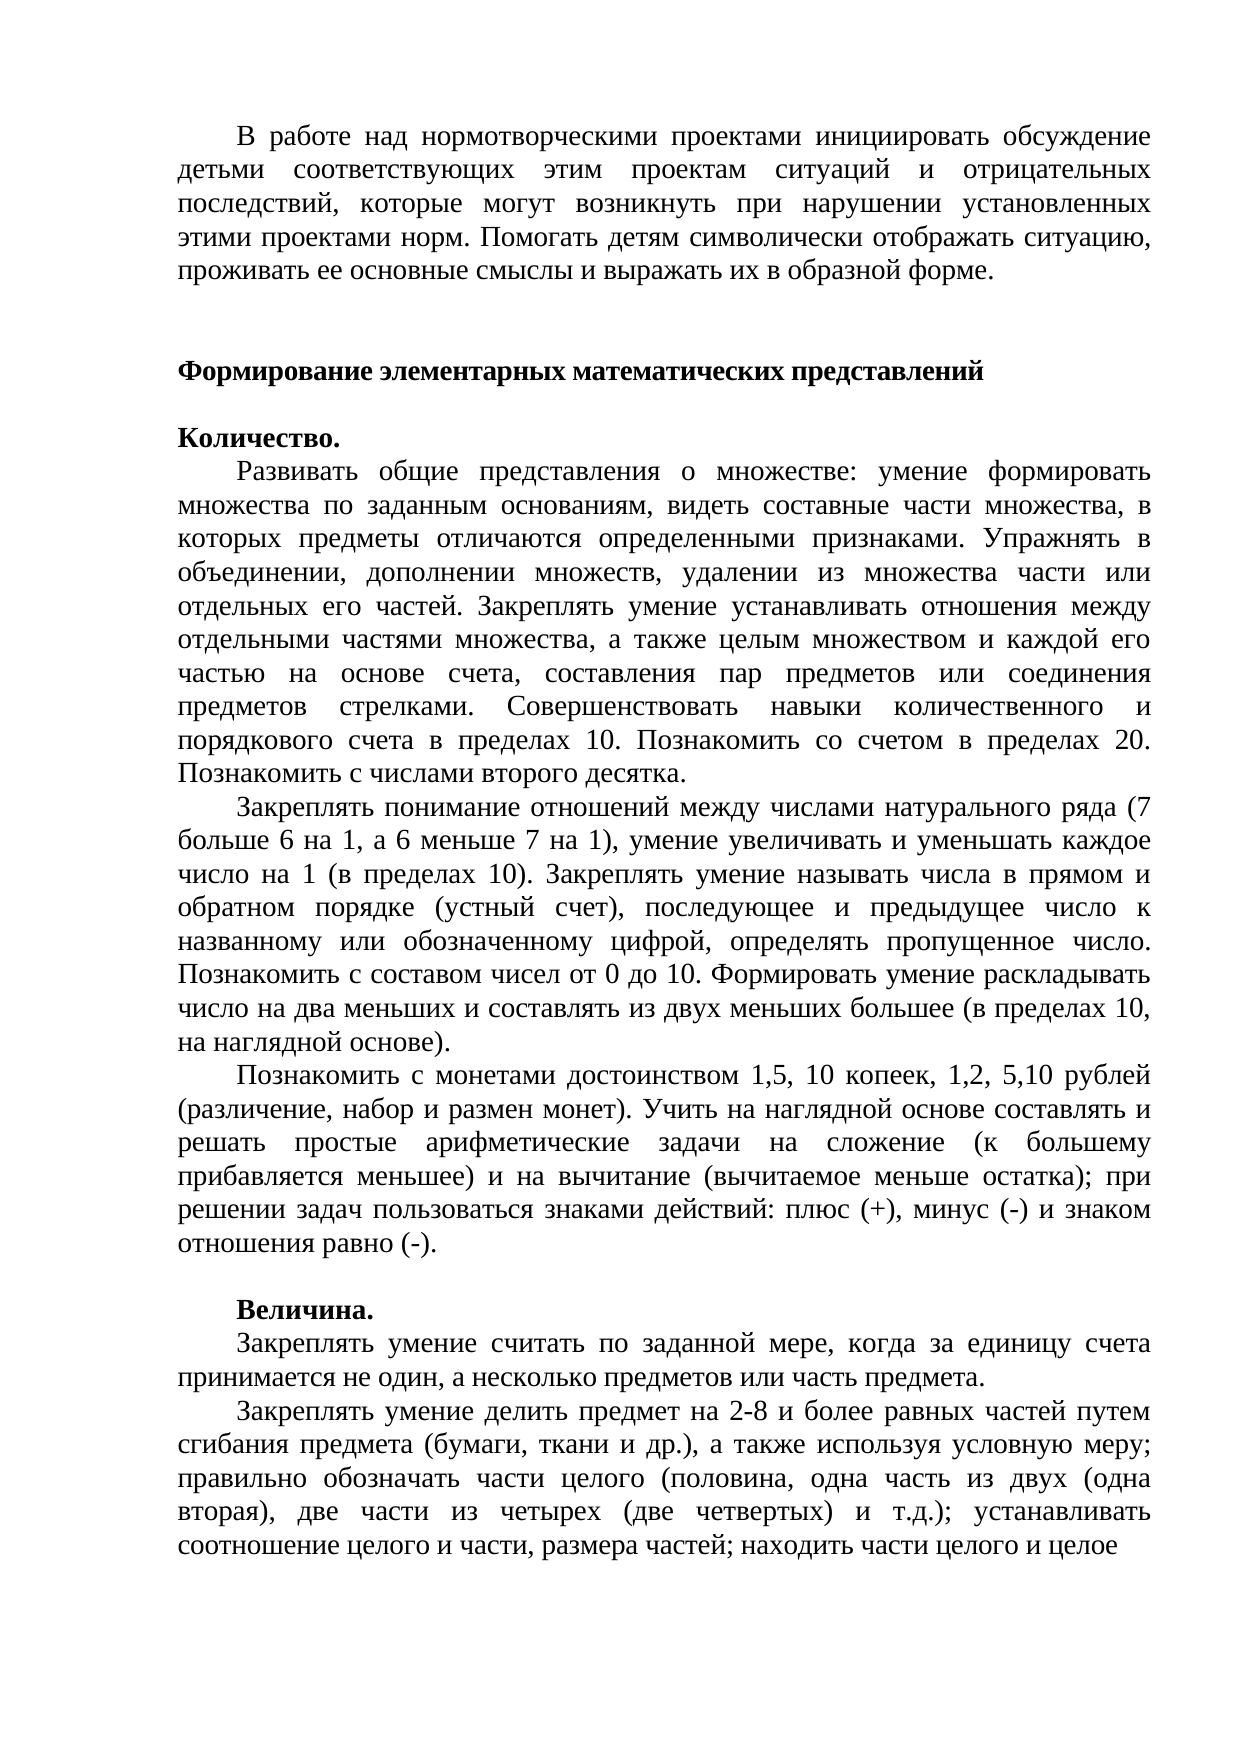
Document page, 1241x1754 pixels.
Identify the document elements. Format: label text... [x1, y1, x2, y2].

text Формирование элементарных математических представлений [177, 353, 1152, 386]
text В работе над нормотворческими проектами инициировать обсуждение детьми соответствующих этим проектам ситуаций и отрицательных последствий, которые могут возникнуть при нарушении установленных этими проектами норм. Помогать детям символически отображать ситуацию, проживать ее основные смыслы и выражать их в образной форме. [177, 118, 1152, 286]
text Развивать общие представления о множестве: умение формировать множества по заданным основаниям, видеть составные части множества, в которых предметы отличаются определенными признаками. Упражнять в объединении, дополнении множеств, удалении из множества части или отдельных его частей. Закреплять умение устанавливать отношения между отдельными частями множества, а также целым множеством и каждой его частью на основе счета, составления пар предметов или соединения предметов стрелками. Совершенствовать навыки количественного и порядкового счета в пределах 10. Познакомить со счетом в пределах 20. Познакомить с числами второго десятка. [177, 453, 1152, 789]
text Закреплять понимание отношений между числами натурального ряда (7 больше 6 на 1, а 6 меньше 7 на 1), умение увеличивать и уменьшать каждое число на 1 (в пределах 10). Закреплять умение называть числа в прямом и обратном порядке (устный счет), последующее и предыдущее число к названному или обозначенному цифрой, определять пропущенное число. Познакомить с составом чисел от 0 до 10. Формировать умение раскладывать число на два меньших и составлять из двух меньших большее (в пределах 10, на наглядной основе). [177, 789, 1152, 1057]
text Величина. [177, 1292, 1152, 1326]
text Закреплять умение считать по заданной мере, когда за единицу счета принимается не один, а несколько предметов или часть предмета. [177, 1326, 1152, 1393]
text Закреплять умение делить предмет на 2-8 и более равных частей путем сгибания предмета (бумаги, ткани и др.), а также используя условную меру; правильно обозначать части целого (половина, одна часть из двух (одна вторая), две части из четырех (две четвертых) и т.д.); устанавливать соотношение целого и части, размера частей; находить части целого и целое [177, 1393, 1152, 1560]
text Познакомить с монетами достоинством 1,5, 10 копеек, 1,2, 5,10 рублей (различение, набор и размен монет). Учить на наглядной основе составлять и решать простые арифметические задачи на сложение (к большему прибавляется меньшее) и на вычитание (вычитаемое меньше остатка); при решении задач пользоваться знаками действий: плюс (+), минус (-) и знаком отношения равно (-). [177, 1057, 1152, 1258]
text Количество. [177, 420, 1152, 453]
